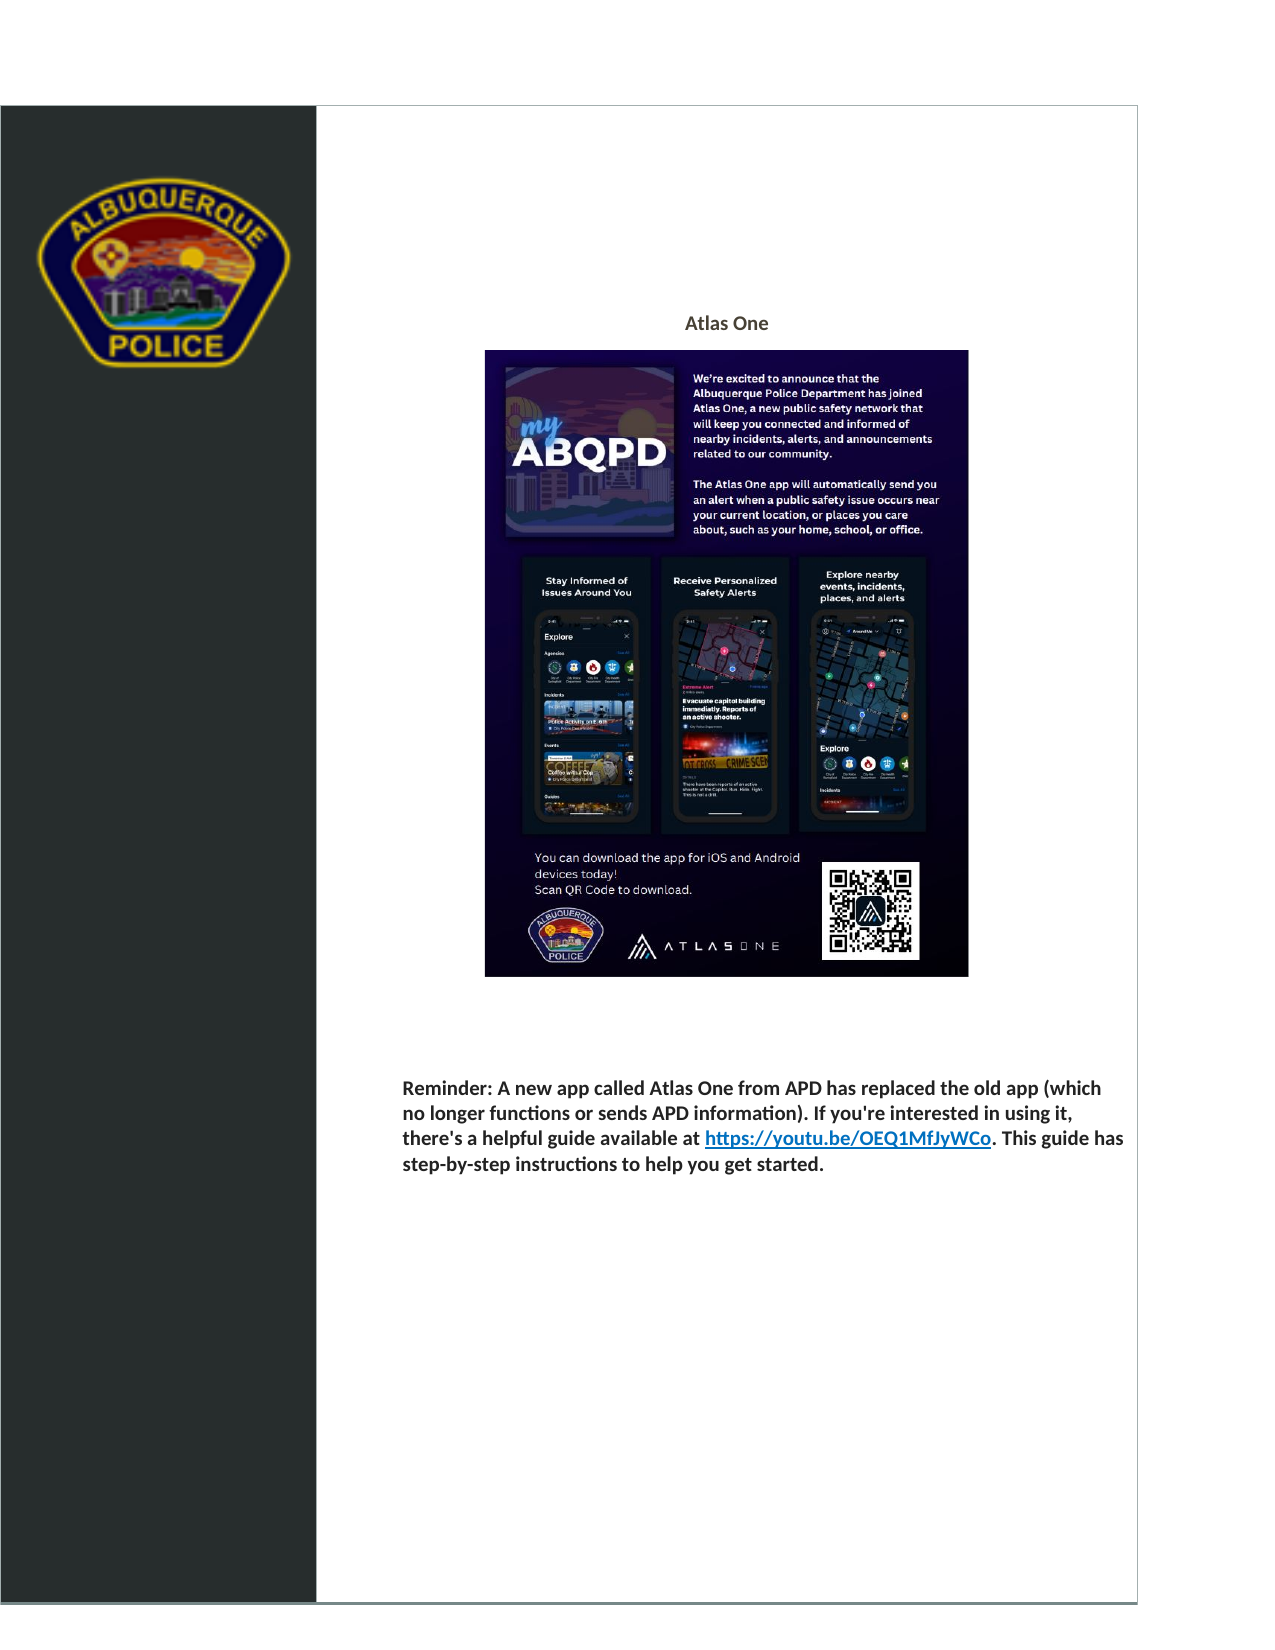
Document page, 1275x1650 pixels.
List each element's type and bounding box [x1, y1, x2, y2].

table_header [1, 106, 316, 1602]
table_header [317, 106, 1137, 1602]
picture [5, 150, 315, 390]
picture [484, 350, 969, 977]
